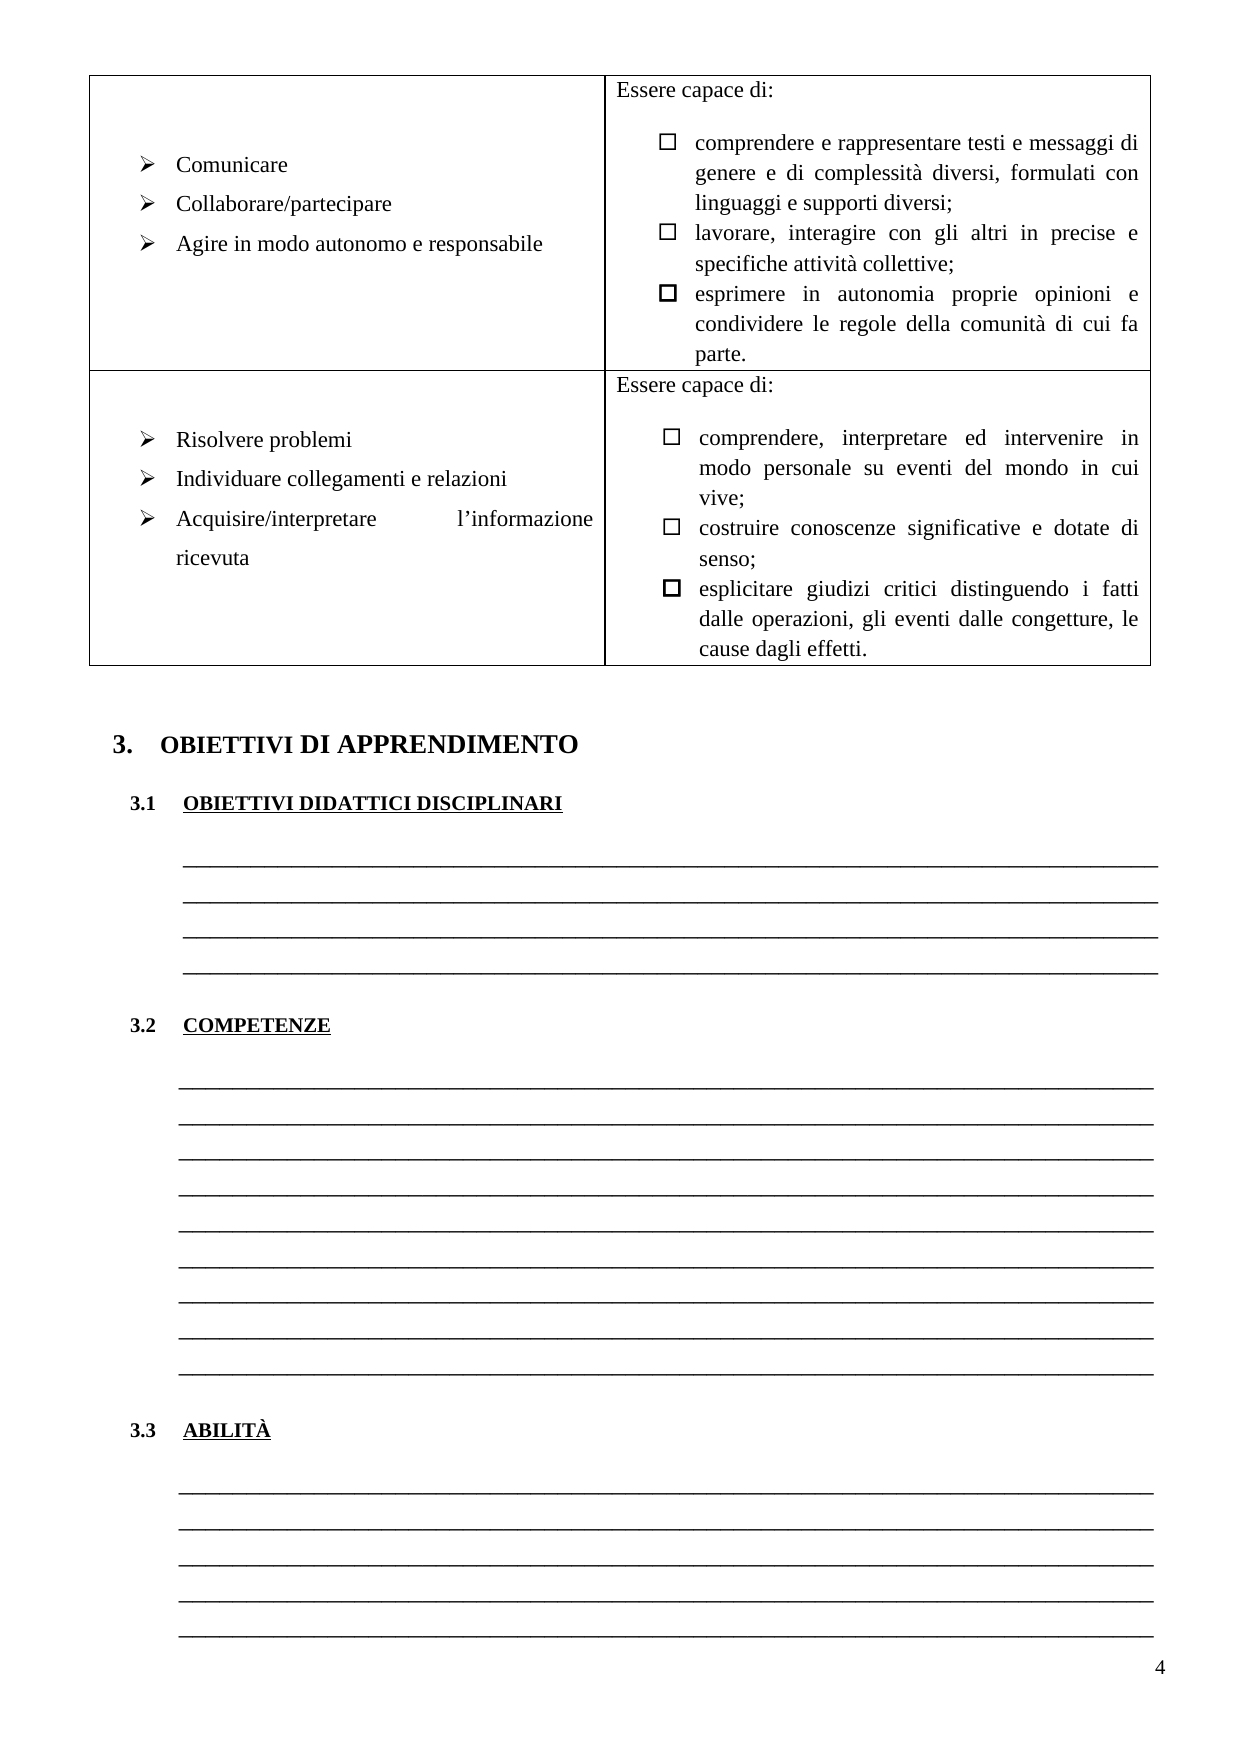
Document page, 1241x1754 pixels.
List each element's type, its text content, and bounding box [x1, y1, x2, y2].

text ________________________________________________________________________________________________________________________________________________________________________________________________________________________________________________________________________________________________ [183, 839, 1165, 977]
table_cell Essere capace di: comprendere, interpretare ed intervenire in modo personale su eventi del mondo in cui vive; costruire conoscenze significative e dotate di senso; esplicitare giudizi critici distinguendo i fatti dalle operazioni, gli eventi dalle congetture, le cause dagli effetti. [606, 371, 1150, 665]
table_cell Essere capace di: comprendere e rappresentare testi e messaggi di genere e di complessità diversi, formulati con linguaggi e supporti diversi; lavorare, interagire con gli altri in precise e specifiche attività collettive; esprimere in autonomia proprie opinioni e condividere le regole della comunità di cui fa parte. [606, 76, 1150, 370]
list ABILITÀ [130, 1418, 1165, 1442]
list OBIETTIVI DI APPRENDIMENTO [112, 728, 1165, 760]
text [178, 1467, 1165, 1641]
list COMPETENZE [130, 1013, 1165, 1037]
table_cell Risolvere problemi Individuare collegamenti e relazioni Acquisire/interpretare l’informazione ricevuta [90, 371, 604, 665]
table_cell Comunicare Collaborare/partecipare Agire in modo autonomo e responsabile [90, 76, 604, 370]
list OBIETTIVI DIDATTICI DISCIPLINARI [130, 791, 1165, 815]
